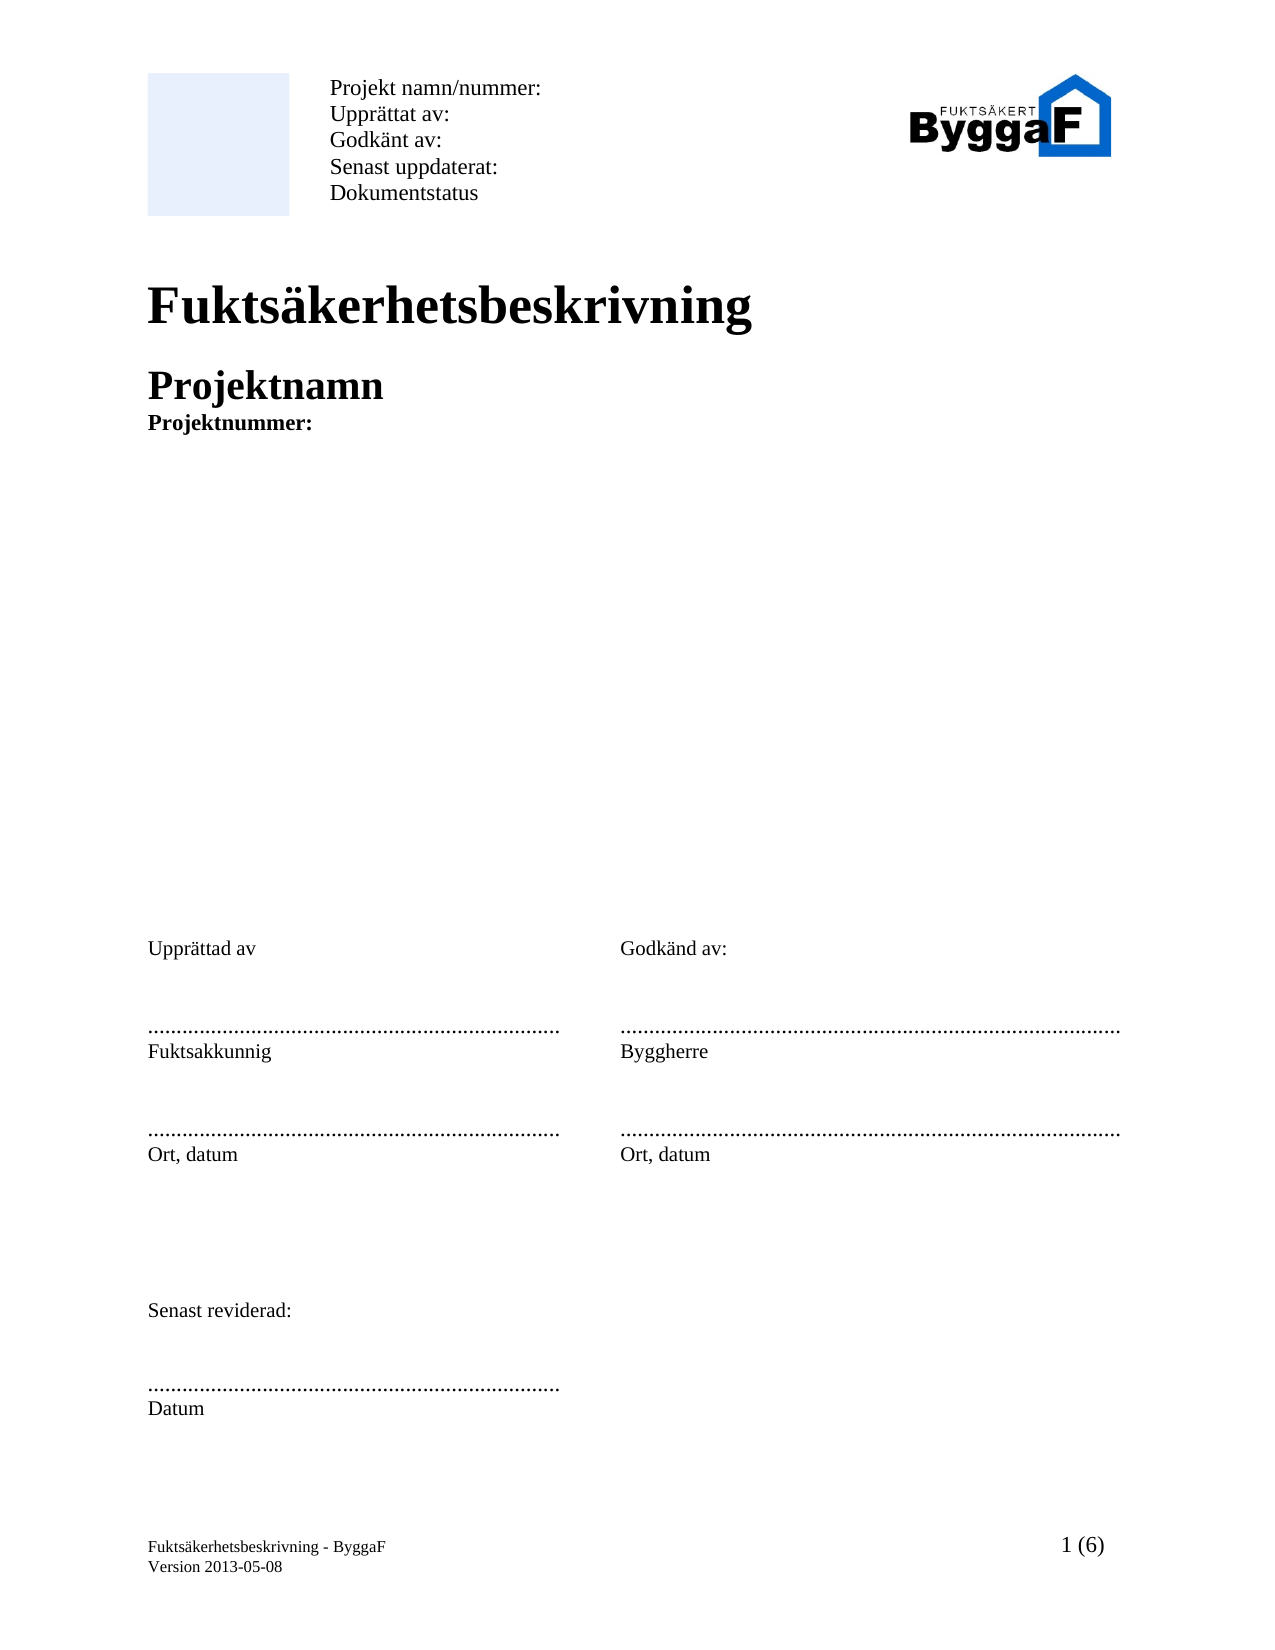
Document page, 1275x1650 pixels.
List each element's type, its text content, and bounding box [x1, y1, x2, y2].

title Fuktsäkerhetsbeskrivning [148, 273, 1127, 336]
text Datum [148, 1396, 1127, 1420]
picture [910, 73, 1112, 157]
picture [147, 73, 290, 216]
text Projektnamn [148, 361, 1127, 408]
text Senast reviderad: [148, 1298, 1127, 1322]
text Ort, datum Ort, datum [148, 1142, 1127, 1166]
text Upprättad av Godkänd av: [148, 936, 1127, 960]
text Fuktsakkunnig Byggherre [148, 1039, 1127, 1063]
text Projektnummer: [148, 408, 1127, 435]
